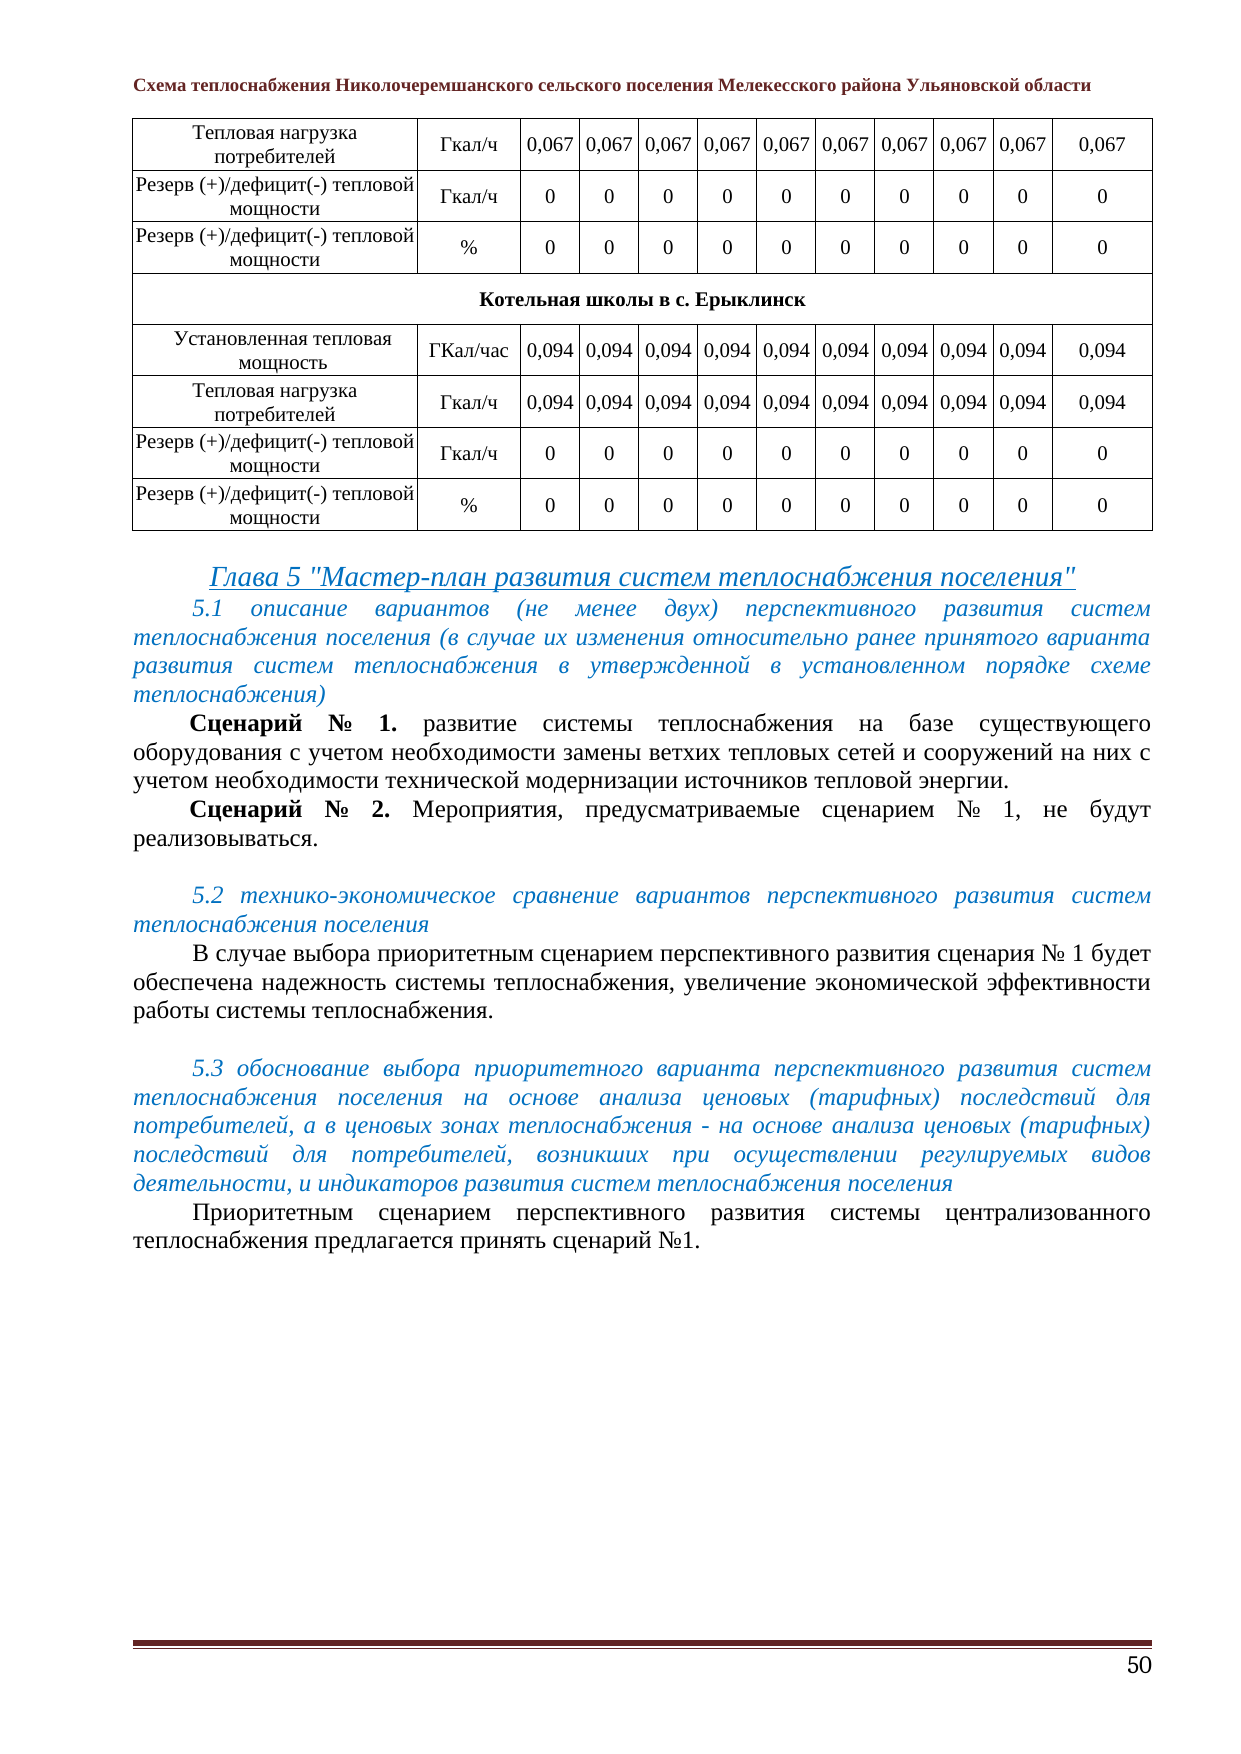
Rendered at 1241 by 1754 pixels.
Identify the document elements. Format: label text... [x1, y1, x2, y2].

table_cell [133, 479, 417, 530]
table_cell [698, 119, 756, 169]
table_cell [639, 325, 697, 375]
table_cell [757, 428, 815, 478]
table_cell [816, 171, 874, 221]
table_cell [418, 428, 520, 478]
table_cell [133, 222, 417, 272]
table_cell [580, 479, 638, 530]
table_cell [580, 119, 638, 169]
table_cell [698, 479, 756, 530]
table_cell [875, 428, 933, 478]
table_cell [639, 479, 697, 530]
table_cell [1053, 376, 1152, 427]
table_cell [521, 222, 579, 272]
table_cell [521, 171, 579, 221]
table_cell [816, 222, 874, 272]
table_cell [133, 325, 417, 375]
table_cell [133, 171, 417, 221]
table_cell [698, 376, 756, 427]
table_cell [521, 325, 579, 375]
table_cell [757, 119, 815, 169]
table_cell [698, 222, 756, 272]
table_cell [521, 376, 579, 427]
text Глава 5 "Мастер-план развития систем теплоснабжения поселения" [133, 559, 1152, 593]
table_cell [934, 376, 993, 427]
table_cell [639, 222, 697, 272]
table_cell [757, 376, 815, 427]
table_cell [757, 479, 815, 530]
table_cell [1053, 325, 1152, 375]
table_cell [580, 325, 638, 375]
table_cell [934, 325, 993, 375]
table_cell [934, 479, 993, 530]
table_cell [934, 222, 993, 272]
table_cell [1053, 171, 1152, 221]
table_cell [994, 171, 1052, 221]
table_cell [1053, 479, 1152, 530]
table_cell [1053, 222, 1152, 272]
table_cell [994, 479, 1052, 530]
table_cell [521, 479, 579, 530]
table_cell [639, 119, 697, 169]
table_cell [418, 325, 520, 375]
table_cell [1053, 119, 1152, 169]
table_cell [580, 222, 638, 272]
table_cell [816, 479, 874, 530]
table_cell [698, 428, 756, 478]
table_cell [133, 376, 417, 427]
text 5.3 обоснование выбора приоритетного варианта перспективного развития систем теплоснабжения поселения на основе анализа ценовых (тарифных) последствий для потребителей, а в ценовых зонах теплоснабжения - на основе анализа ценовых (тарифных) последствий для потребителей, возникших при осуществлении регулируемых видов деятельности, и индикаторов развития систем теплоснабжения поселения [133, 1053, 1152, 1197]
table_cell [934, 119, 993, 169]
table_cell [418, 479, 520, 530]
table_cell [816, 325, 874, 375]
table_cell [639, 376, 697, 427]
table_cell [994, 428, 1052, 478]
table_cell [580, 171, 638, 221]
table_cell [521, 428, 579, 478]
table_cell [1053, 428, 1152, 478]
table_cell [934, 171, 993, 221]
text Сценарий № 2. Мероприятия, предусматриваемые сценарием № 1, не будут реализовываться. [133, 794, 1152, 852]
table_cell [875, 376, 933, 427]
text В случае выбора приоритетным сценарием перспективного развития сценария № 1 будет обеспечена надежность системы теплоснабжения, увеличение экономической эффективности работы системы теплоснабжения. [133, 938, 1152, 1024]
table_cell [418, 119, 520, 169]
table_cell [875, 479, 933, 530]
text 5.1 описание вариантов (не менее двух) перспективного развития систем теплоснабжения поселения (в случае их изменения относительно ранее принятого варианта развития систем теплоснабжения в утвержденной в установленном порядке схеме теплоснабжения) [133, 593, 1152, 708]
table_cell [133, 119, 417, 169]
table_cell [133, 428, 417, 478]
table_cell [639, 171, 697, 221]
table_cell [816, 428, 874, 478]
text 5.2 технико-экономическое сравнение вариантов перспективного развития систем теплоснабжения поселения [133, 881, 1152, 938]
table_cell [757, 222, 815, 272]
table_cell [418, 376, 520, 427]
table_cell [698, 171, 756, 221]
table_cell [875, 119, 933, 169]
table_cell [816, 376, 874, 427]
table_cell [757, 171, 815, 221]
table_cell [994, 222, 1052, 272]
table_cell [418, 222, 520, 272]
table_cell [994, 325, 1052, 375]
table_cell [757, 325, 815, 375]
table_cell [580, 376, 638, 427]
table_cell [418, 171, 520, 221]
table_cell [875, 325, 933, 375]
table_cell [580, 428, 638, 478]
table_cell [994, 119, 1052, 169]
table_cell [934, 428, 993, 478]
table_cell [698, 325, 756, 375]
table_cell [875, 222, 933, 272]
text Приоритетным сценарием перспективного развития системы централизованного теплоснабжения предлагается принять сценарий №1. [133, 1197, 1152, 1254]
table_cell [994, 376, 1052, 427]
text Сценарий № 1. развитие системы теплоснабжения на базе существующего оборудования с учетом необходимости замены ветхих тепловых сетей и сооружений на них с учетом необходимости технической модернизации источников тепловой энергии. [133, 708, 1152, 794]
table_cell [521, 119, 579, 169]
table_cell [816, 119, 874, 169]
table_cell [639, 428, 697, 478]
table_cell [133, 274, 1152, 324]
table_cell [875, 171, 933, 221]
